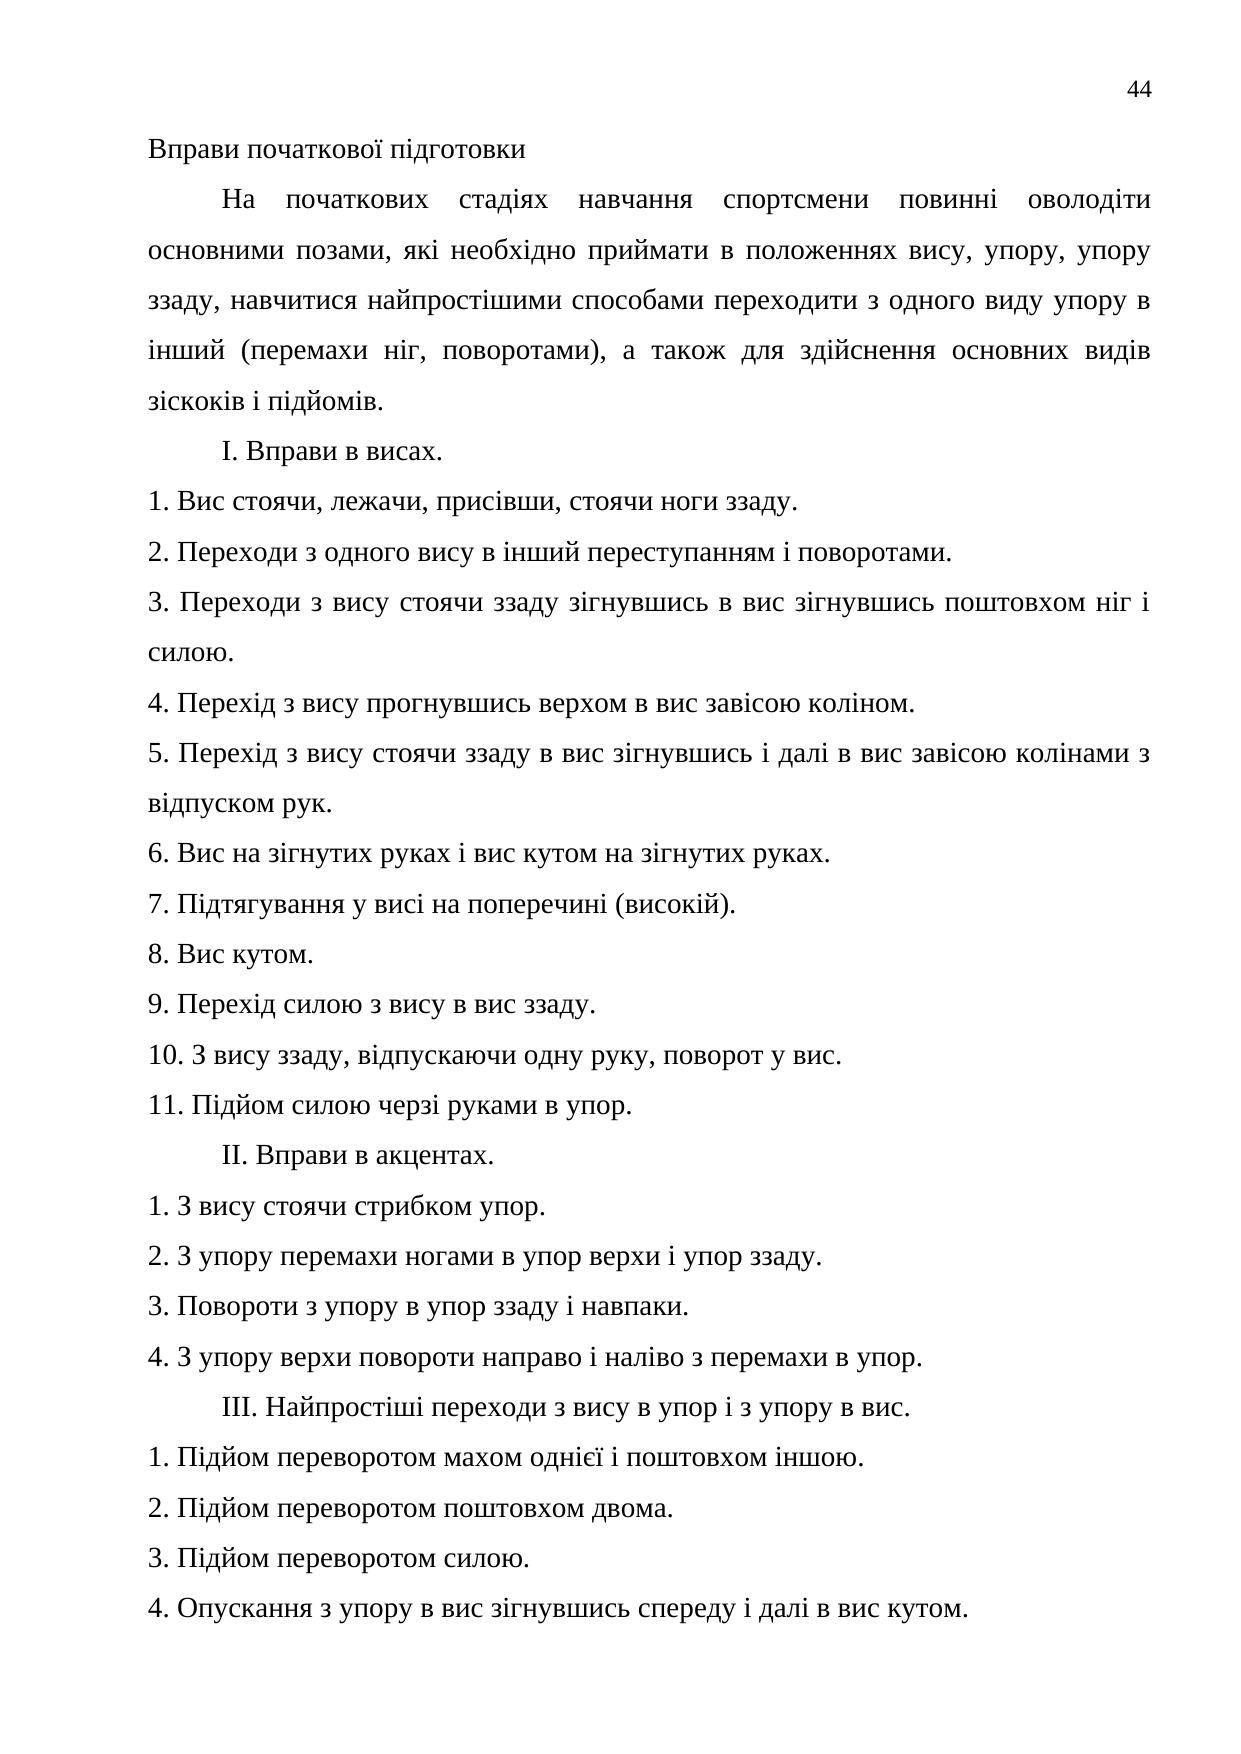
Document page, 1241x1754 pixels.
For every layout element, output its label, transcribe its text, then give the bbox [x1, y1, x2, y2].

text 2. Переходи з одного вису в інший переступанням і поворотами. [148, 534, 1152, 567]
text 3. Повороти з упору в упор ззаду і навпаки. [148, 1288, 1152, 1322]
text 4. Перехід з вису прогнувшись верхом в вис завісою коліном. [148, 685, 1152, 718]
text 10. З вису ззаду, відпускаючи одну руку, поворот у вис. [148, 1037, 1152, 1070]
text 5. Перехід з вису стоячи ззаду в вис зігнувшись і далі в вис завісою колінами з відпуском рук. [148, 735, 1152, 819]
text 1. Підйом переворотом махом однієї і поштовхом іншою. [148, 1439, 1152, 1473]
text 7. Підтягування у висі на поперечині (високій). [148, 886, 1152, 919]
text 2. Підйом переворотом поштовхом двома. [148, 1490, 1152, 1523]
text 2. З упору перемахи ногами в упор верхи і упор ззаду. [148, 1238, 1152, 1272]
text 1. Вис стоячи, лежачи, присівши, стоячи ноги ззаду. [148, 483, 1152, 517]
text 9. Перехід силою з вису в вис ззаду. [148, 987, 1152, 1020]
text 11. Підйом силою черзі руками в упор. [148, 1087, 1152, 1121]
text 3. Переходи з вису стоячи ззаду зігнувшись в вис зігнувшись поштовхом ніг і силою. [148, 584, 1152, 668]
text Вправи початкової підготовки [148, 131, 1152, 165]
text III. Найпростіші переходи з вису в упор і з упору в вис. [148, 1389, 1152, 1423]
text 4. З упору верхи повороти направо і наліво з перемахи в упор. [148, 1339, 1152, 1372]
text 8. Вис кутом. [148, 936, 1152, 970]
text 4. Опускання з упору в вис зігнувшись спереду і далі в вис кутом. [148, 1590, 1152, 1624]
text II. Вправи в акцентах. [148, 1137, 1152, 1171]
text 1. З вису стоячи стрибком упор. [148, 1188, 1152, 1221]
text 3. Підйом переворотом силою. [148, 1540, 1152, 1573]
text 6. Вис на зігнутих руках і вис кутом на зігнутих руках. [148, 836, 1152, 869]
text I. Вправи в висах. [148, 433, 1152, 467]
text На початкових стадіях навчання спортсмени повинні оволодіти основними позами, які необхідно приймати в положеннях вису, упору, упору ззаду, навчитися найпростішими способами переходити з одного виду упору в інший (перемахи ніг, поворотами), а також для здійснення основних видів зіскоків і підйомів. [148, 182, 1152, 416]
